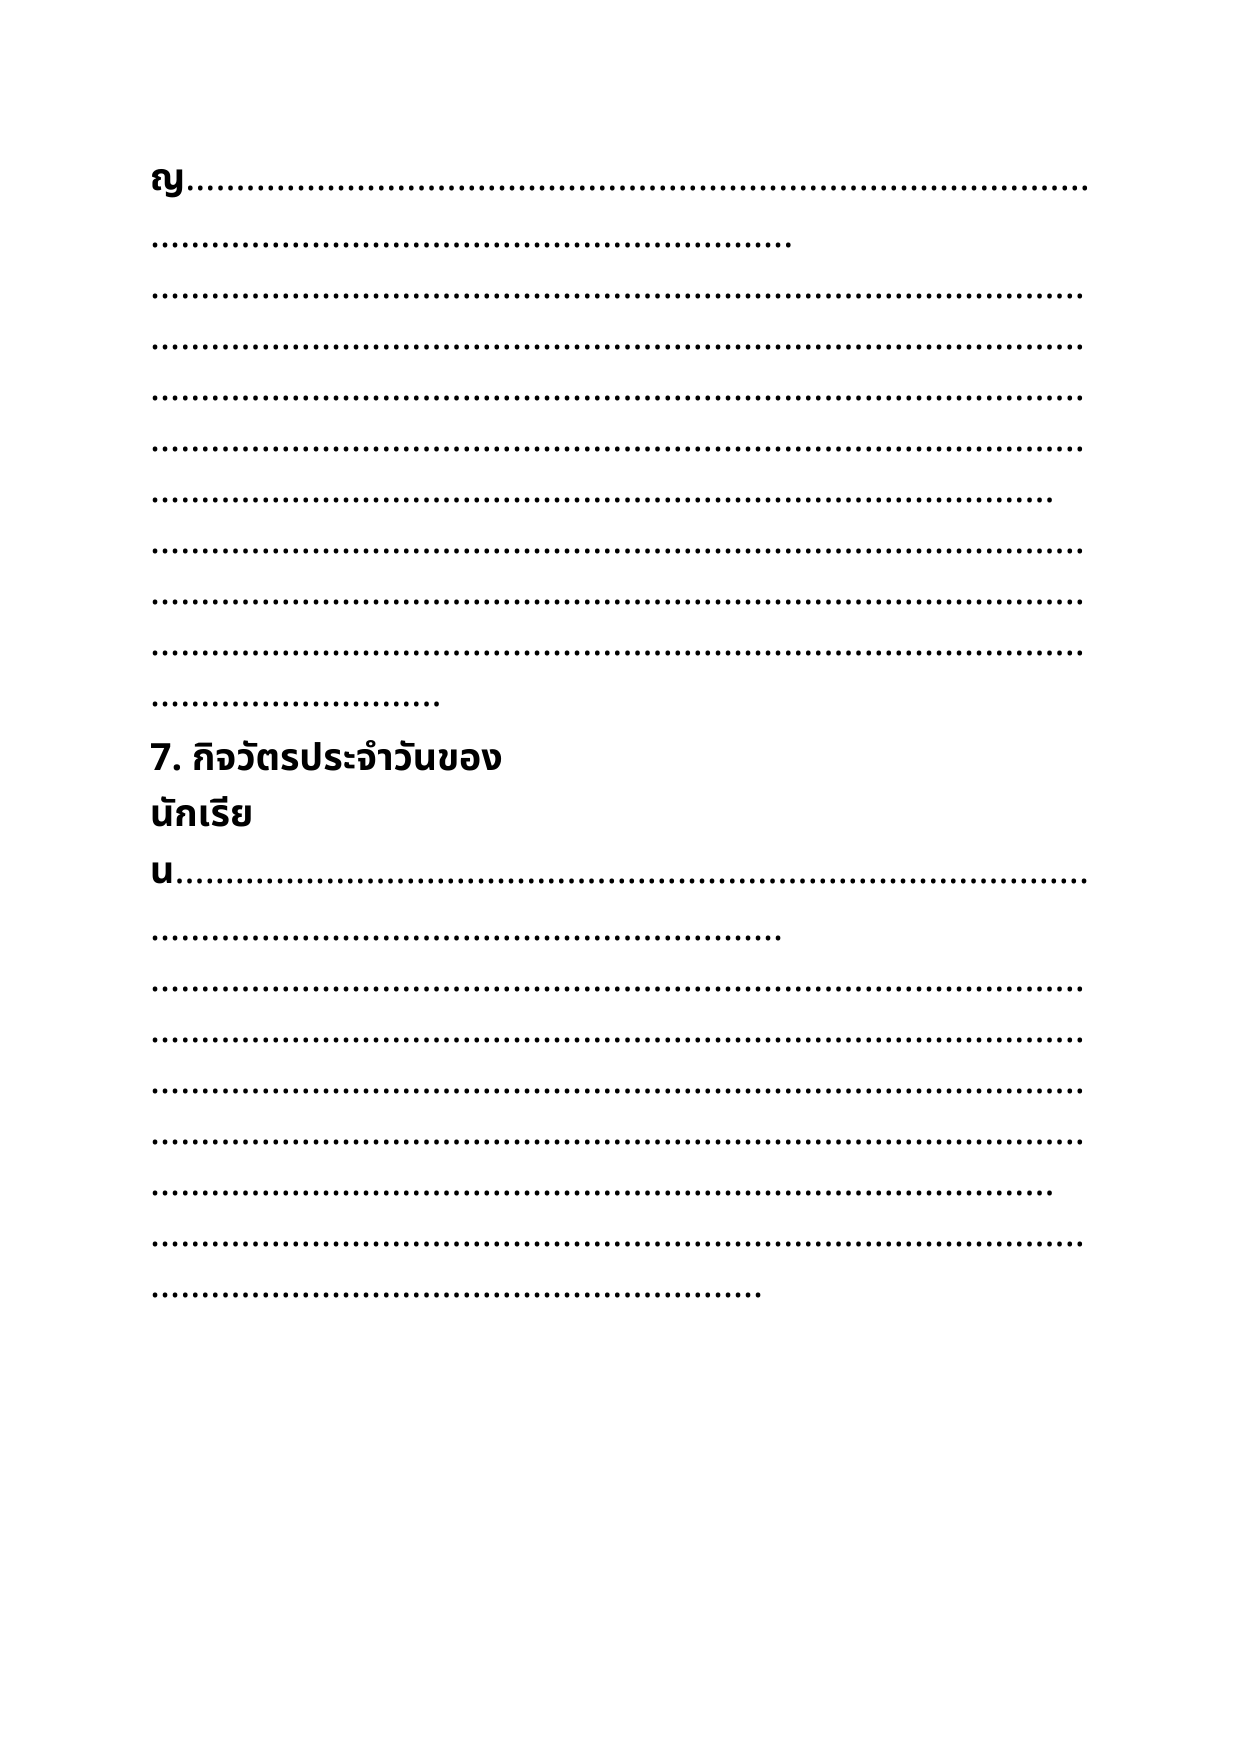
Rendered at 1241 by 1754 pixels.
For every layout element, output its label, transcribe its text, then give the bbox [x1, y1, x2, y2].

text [150, 150, 1090, 258]
text 7. กิจวัตรประจำวันของนักเรียน.......................................................................................................................................................... [150, 730, 1090, 952]
text .................................................................................................................................................................................................................................................................................................................... [150, 513, 1090, 717]
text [150, 1207, 1090, 1309]
